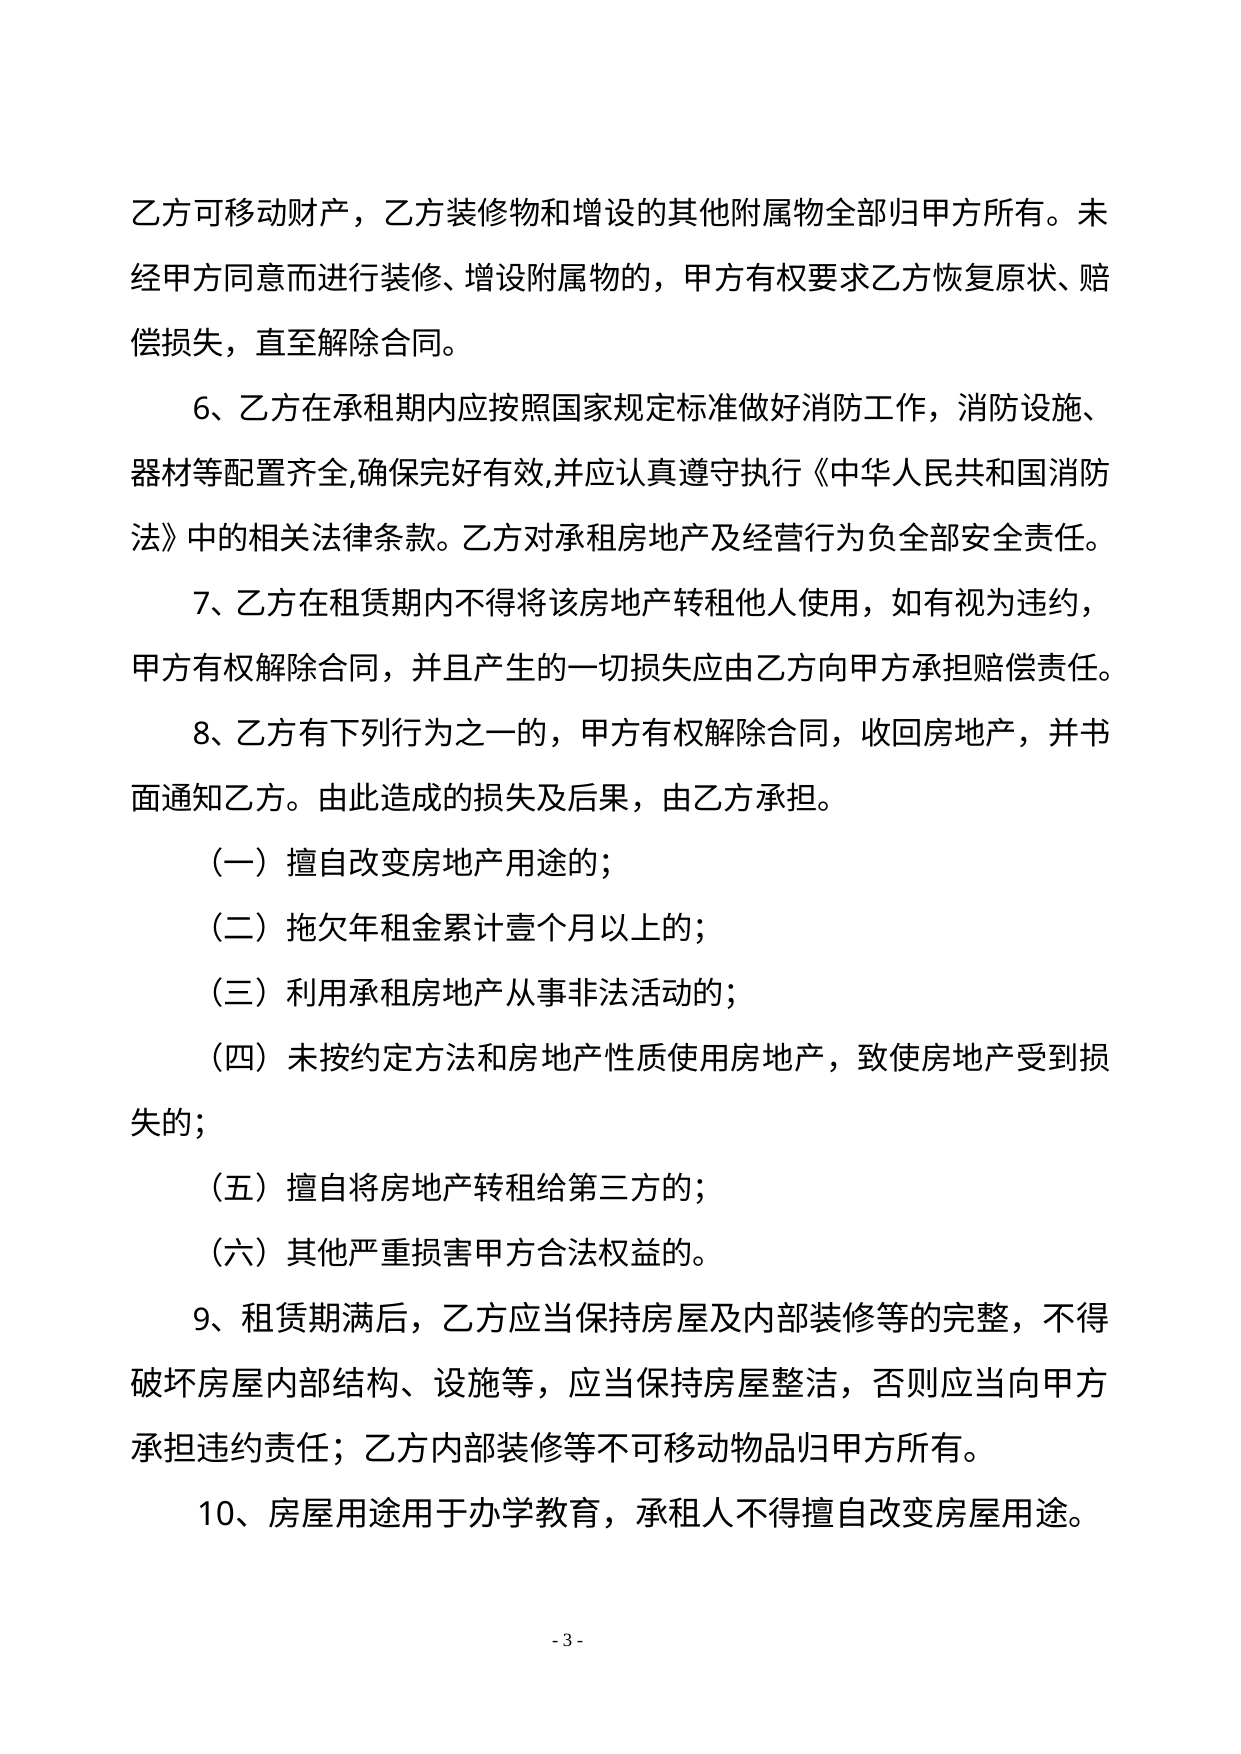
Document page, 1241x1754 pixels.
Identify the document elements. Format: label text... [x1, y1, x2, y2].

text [130, 178, 1110, 373]
text 9、租赁期满后，乙方应当保持房屋及内部装修等的完整，不得破坏房屋内部结构、设施等，应当保持房屋整洁，否则应当向甲方承担违约责任；乙方内部装修等不可移动物品归甲方所有。 [130, 1470, 1110, 1543]
text （二）拖欠年租金累计壹个月以上的； [130, 958, 1110, 1023]
text 9、租赁期满后，乙方应当保持房屋及内部装修等的完整，不得破坏房屋内部结构、设施等，应当保持房屋整洁，否则应当向甲方承担违约责任；乙方内部装修等不可移动物品归甲方所有。 [130, 1348, 1110, 1422]
text 8、乙方有下列行为之一的，甲方有权解除合同，收回房地产，并书面通知乙方。由此造成的损失及后果，由乙方承担。 [130, 763, 1110, 893]
text 6、乙方在承租期内应按照国家规定标准做好消防工作，消防设施、器材等配置齐全,确保完好有效,并应认真遵守执行《中华人民共和国消防法》中的相关法律条款。乙方对承租房地产及经营行为负全部安全责任。 [130, 373, 1110, 633]
text （六）其他严重损害甲方合法权益的。 [130, 1283, 1110, 1348]
text （五）擅自将房地产转租给第三方的； [130, 1218, 1110, 1283]
text （四）未按约定方法和房地产性质使用房地产，致使房地产受到损失的； [130, 1088, 1110, 1218]
text （一）擅自改变房地产用途的； [130, 893, 1110, 958]
text （三）利用承租房地产从事非法活动的； [130, 1023, 1110, 1088]
text 7、乙方在租赁期内不得将该房地产转租他人使用，如有视为违约，甲方有权解除合同，并且产生的一切损失应由乙方向甲方承担赔偿责任。 [130, 633, 1110, 763]
